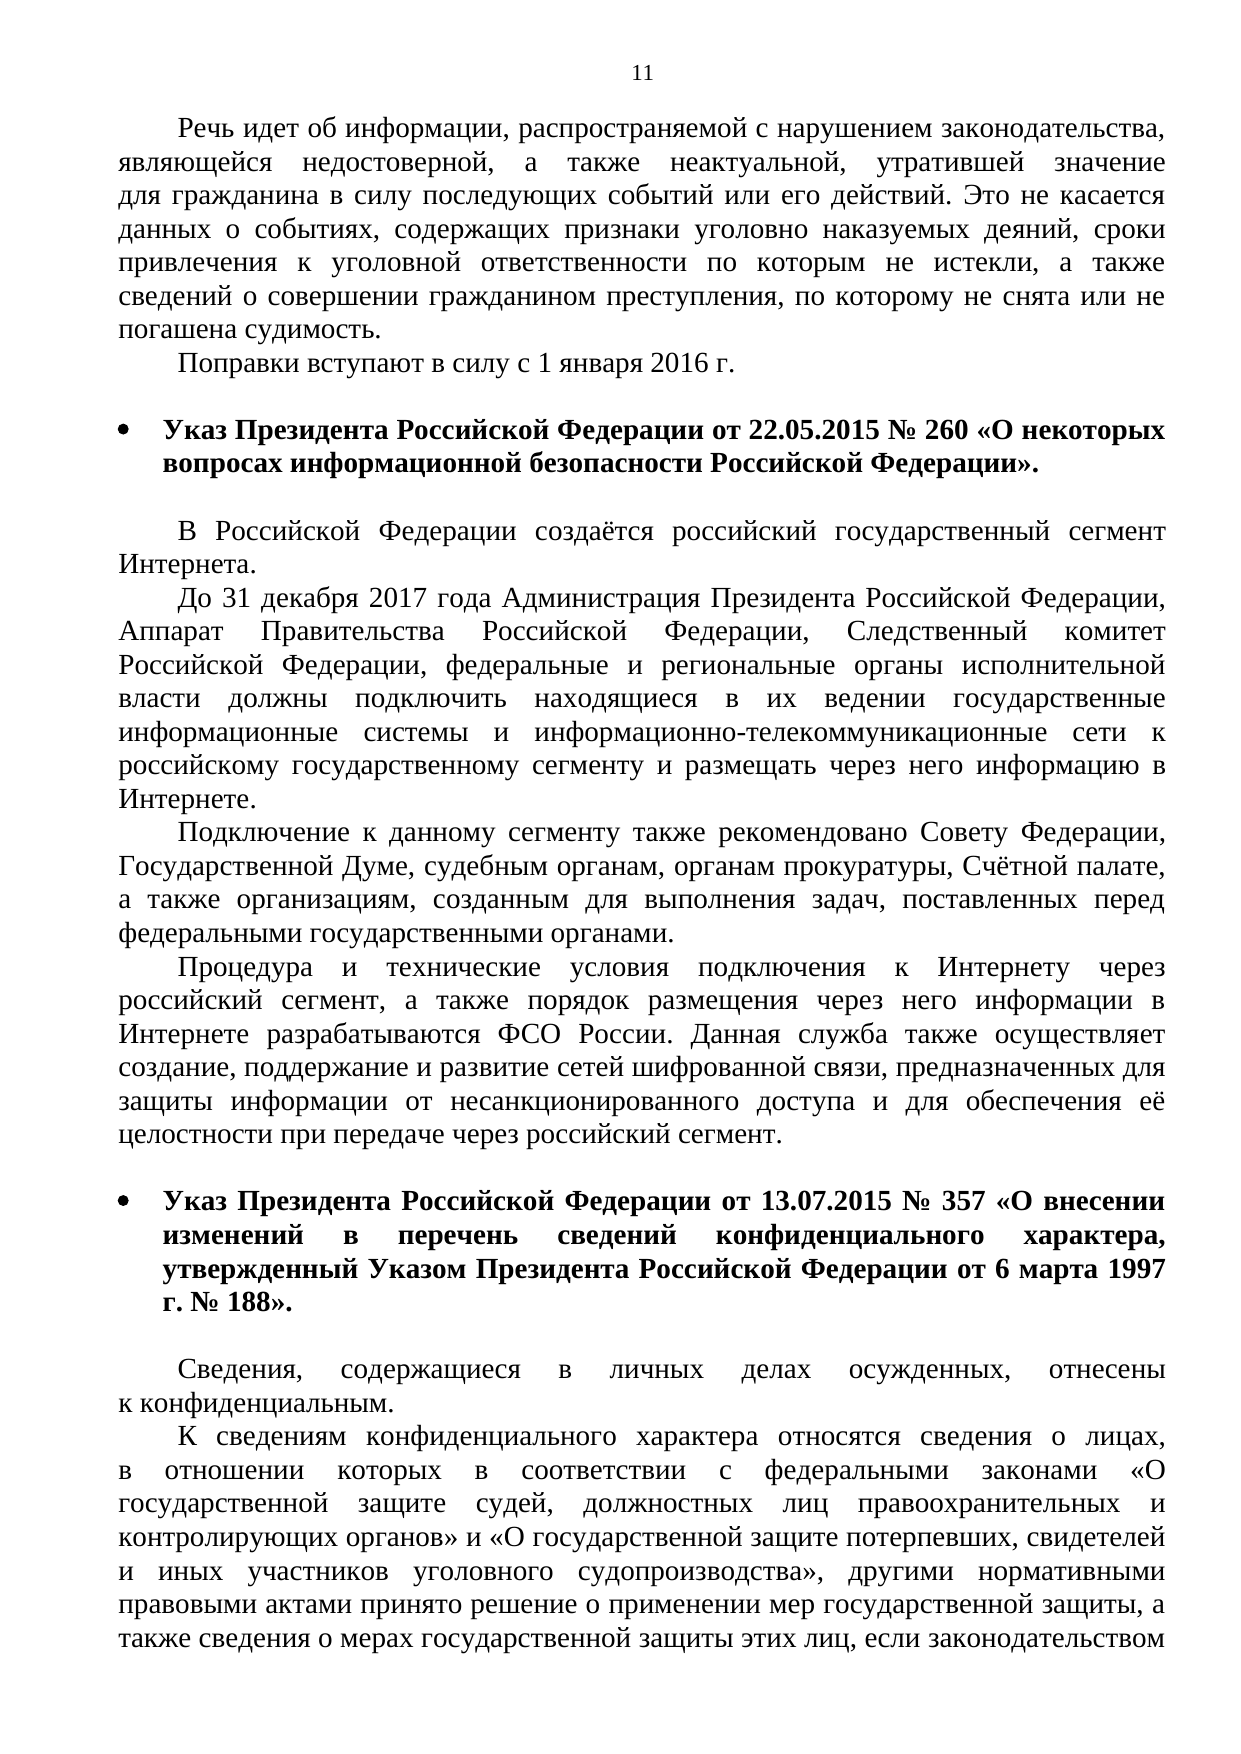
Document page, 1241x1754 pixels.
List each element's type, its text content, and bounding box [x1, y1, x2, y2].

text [118, 1418, 1167, 1653]
text До 31 декабря 2017 года Администрация Президента Российской Федерации, Аппарат Правительства Российской Федерации, Следственный комитет Российской Федерации, федеральные и региональные органы исполнительной власти должны подключить находящиеся в их ведении государственные информационные системы и информационно-телекоммуникационные сети к российскому государственному сегменту и размещать через него информацию в Интернете. [118, 580, 1167, 814]
text Речь идет об информации, распространяемой с нарушением законодательства, являющейся недостоверной, а также неактуальной, утратившей значение для гражданина в силу последующих событий или его действий. Это не касается данных о событиях, содержащих признаки уголовно наказуемых деяний, сроки привлечения к уголовной ответственности по которым не истекли, а также сведений о совершении гражданином преступления, по которому не снята или не погашена судимость. [118, 110, 1167, 345]
list Указ Президента Российской Федерации от 13.07.2015 № 357 «О внесении изменений в перечень сведений конфиденциального характера, утвержденный Указом Президента Российской Федерации от 6 марта 1997 г. № 188». [118, 1183, 1167, 1318]
text Процедура и технические условия подключения к Интернету через российский сегмент, а также порядок размещения через него информации в Интернете разрабатываются ФСО России. Данная служба также осуществляет создание, поддержание и развитие сетей шифрованной связи, предназначенных для защиты информации от несанкционированного доступа и для обеспечения её целостности при передаче через российский сегмент. [118, 949, 1167, 1150]
text Подключение к данному сегменту также рекомендовано Совету Федерации, Государственной Думе, судебным органам, органам прокуратуры, Счётной палате, а также организациям, созданным для выполнения задач, поставленных перед федеральными государственными органами. [118, 814, 1167, 949]
text Поправки вступают в силу с 1 января 2016 г. [118, 345, 1167, 378]
text В Российской Федерации создаётся российский государственный сегмент Интернета. [118, 513, 1167, 580]
text Сведения, содержащиеся в личных делах осужденных, отнесены к конфиденциальным. [118, 1351, 1167, 1418]
list Указ Президента Российской Федерации от 22.05.2015 № 260 «О некоторых вопросах информационной безопасности Российской Федерации». [118, 412, 1167, 479]
